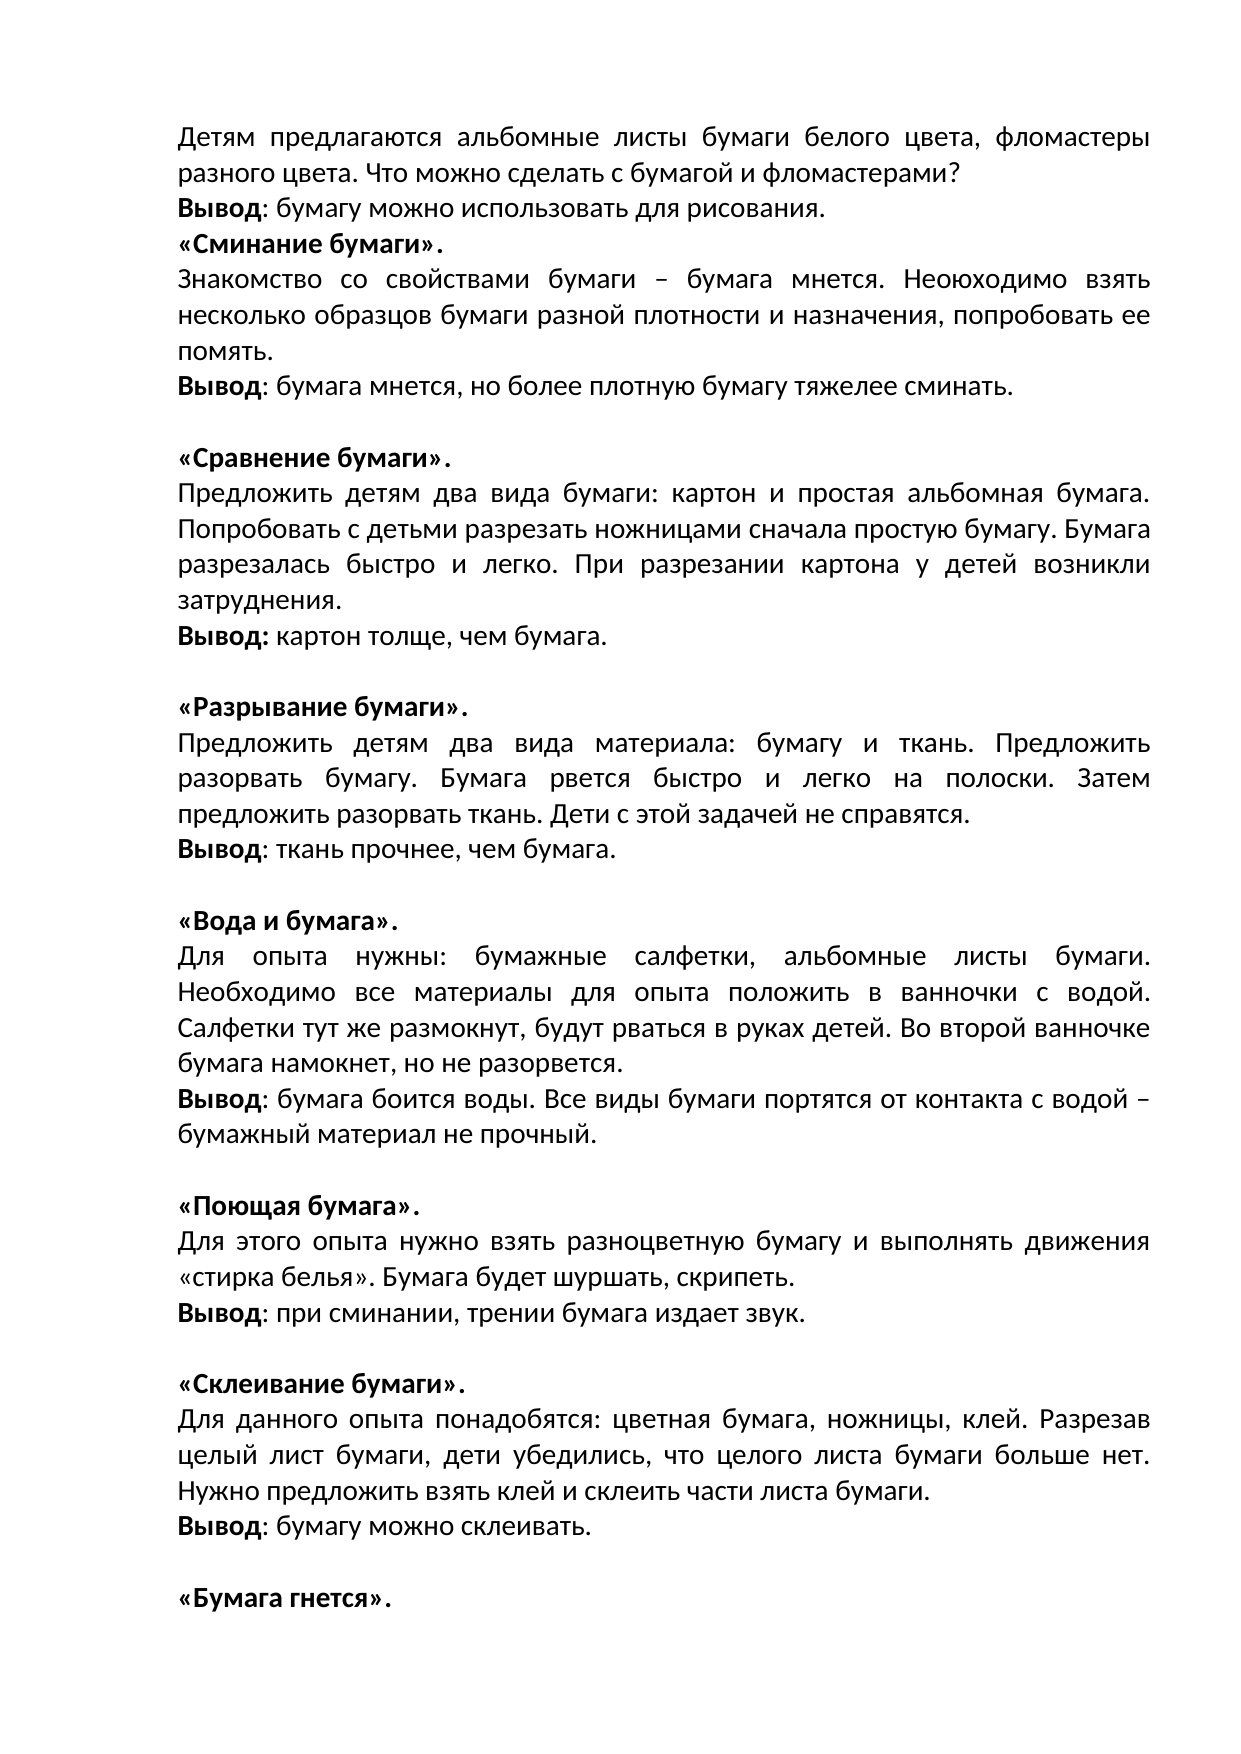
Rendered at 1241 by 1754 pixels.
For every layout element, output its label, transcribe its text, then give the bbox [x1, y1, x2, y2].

text Знакомство со свойствами бумаги – бумага мнется. Неоюходимо взять несколько образцов бумаги разной плотности и назначения, попробовать ее помять. [177, 261, 1152, 367]
text «Разрывание бумаги». [177, 688, 1152, 724]
text Вывод: при сминании, трении бумага издает звук. [177, 1294, 1152, 1329]
text Вывод: ткань прочнее, чем бумага. [177, 831, 1152, 866]
text Для этого опыта нужно взять разноцветную бумагу и выполнять движения «стирка белья». Бумага будет шуршать, скрипеть. [177, 1222, 1152, 1294]
text «Сминание бумаги». [177, 225, 1152, 261]
text Вывод: бумагу можно использовать для рисования. [177, 189, 1152, 225]
text Вывод: картон толще, чем бумага. [177, 617, 1152, 652]
text «Поющая бумага». [177, 1187, 1152, 1222]
text «Склеивание бумаги». [177, 1365, 1152, 1401]
text Детям предлагаются альбомные листы бумаги белого цвета, фломастеры разного цвета. Что можно сделать с бумагой и фломастерами? [177, 118, 1152, 189]
text Для опыта нужны: бумажные салфетки, альбомные листы бумаги. Необходимо все материалы для опыта положить в ванночки с водой. Салфетки тут же размокнут, будут рваться в руках детей. Во второй ванночке бумага намокнет, но не разорвется. [177, 937, 1152, 1080]
text «Вода и бумага». [177, 902, 1152, 937]
text «Сравнение бумаги». [177, 439, 1152, 474]
text «Бумага гнется». [177, 1579, 1152, 1614]
text Предложить детям два вида материала: бумагу и ткань. Предложить разорвать бумагу. Бумага рвется быстро и легко на полоски. Затем предложить разорвать ткань. Дети с этой задачей не справятся. [177, 724, 1152, 831]
text Вывод: бумага боится воды. Все виды бумаги портятся от контакта с водой – бумажный материал не прочный. [177, 1080, 1152, 1151]
text Вывод: бумага мнется, но более плотную бумагу тяжелее сминать. [177, 367, 1152, 403]
text Вывод: бумагу можно склеивать. [177, 1507, 1152, 1543]
text Для данного опыта понадобятся: цветная бумага, ножницы, клей. Разрезав целый лист бумаги, дети убедились, что целого листа бумаги больше нет. Нужно предложить взять клей и склеить части листа бумаги. [177, 1401, 1152, 1507]
text Предложить детям два вида бумаги: картон и простая альбомная бумага. Попробовать с детьми разрезать ножницами сначала простую бумагу. Бумага разрезалась быстро и легко. При разрезании картона у детей возникли затруднения. [177, 474, 1152, 617]
